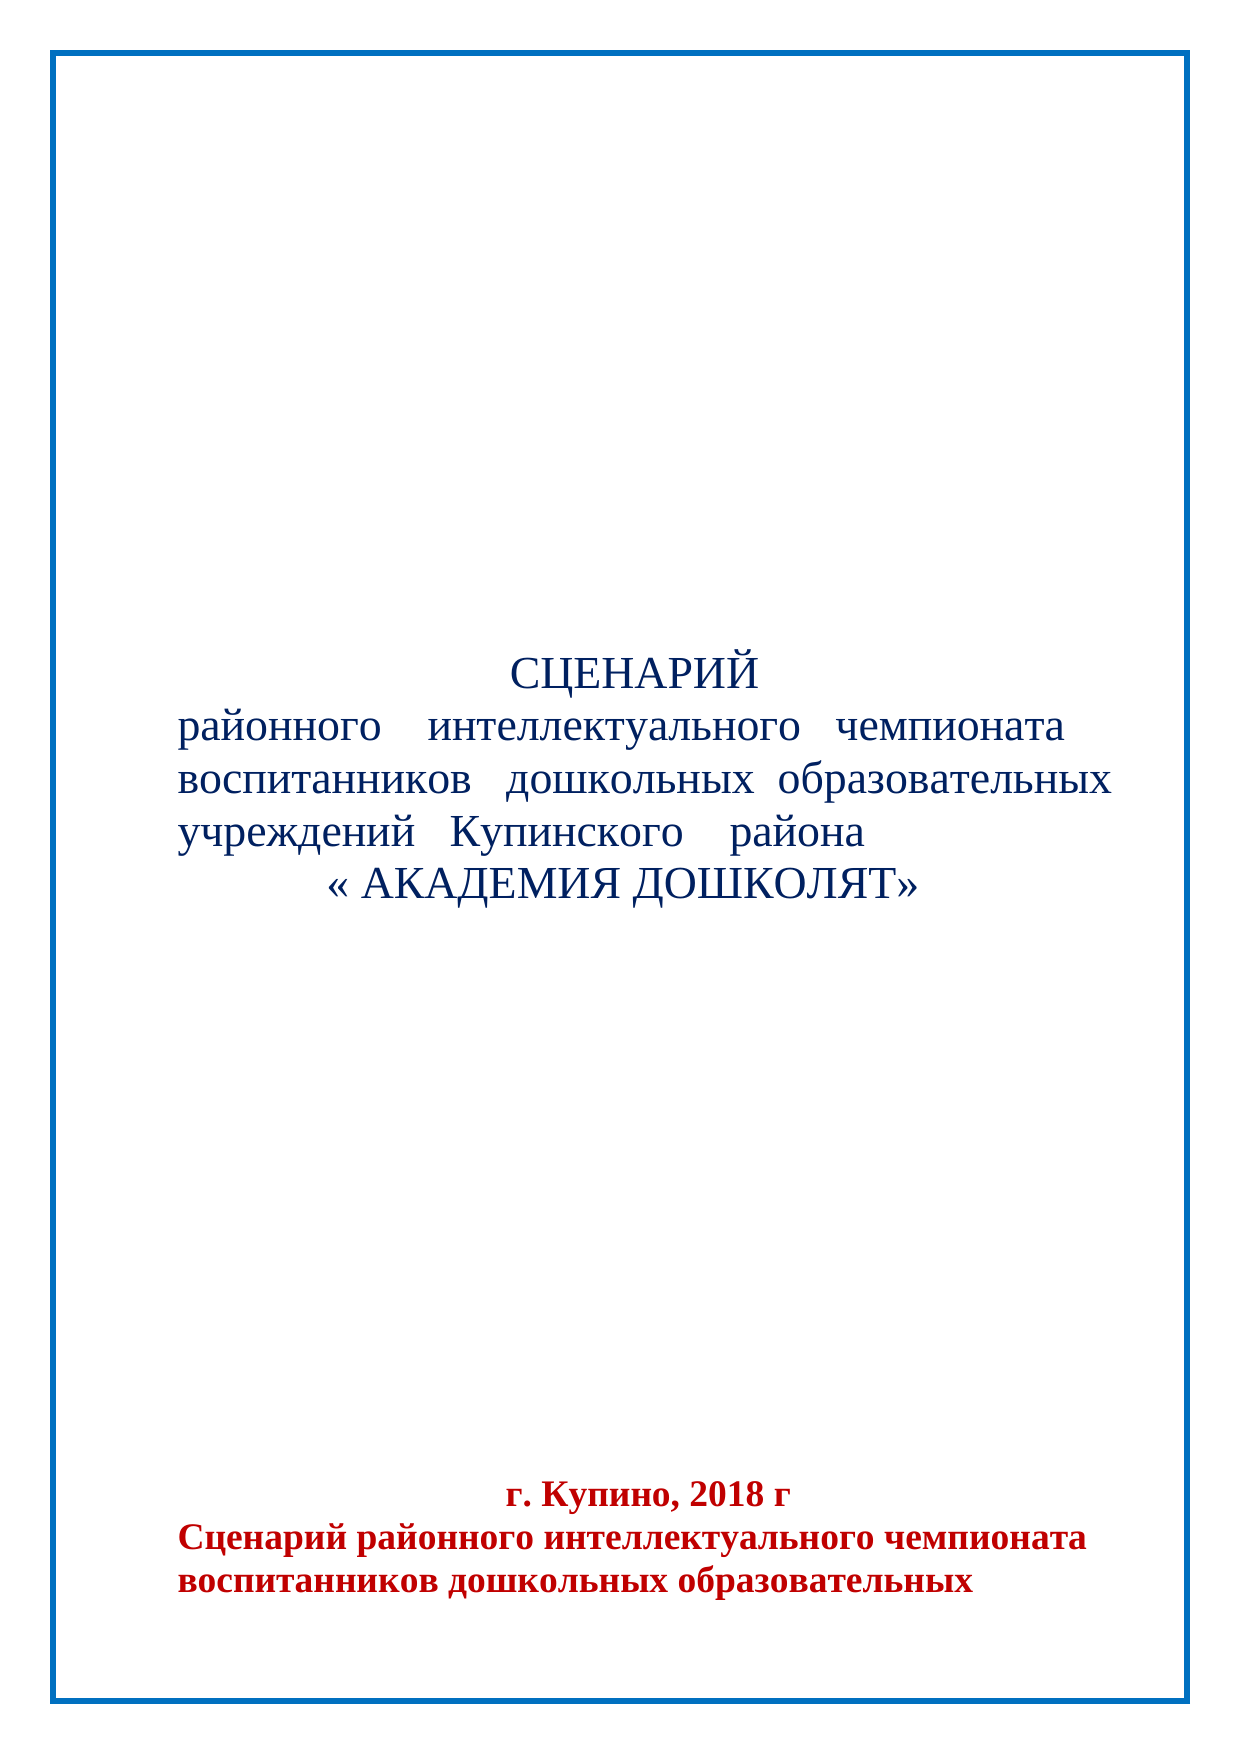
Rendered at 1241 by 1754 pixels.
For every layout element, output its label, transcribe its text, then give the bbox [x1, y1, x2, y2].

text СЦЕНАРИЙ районного интеллектуального чемпионата воспитанников дошкольных образовательных учреждений Купинского района « АКАДЕМИЯ ДОШКОЛЯТ» [177, 118, 1152, 990]
text г. Купино, 2018 г [177, 1471, 1152, 1514]
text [177, 1514, 1152, 1600]
